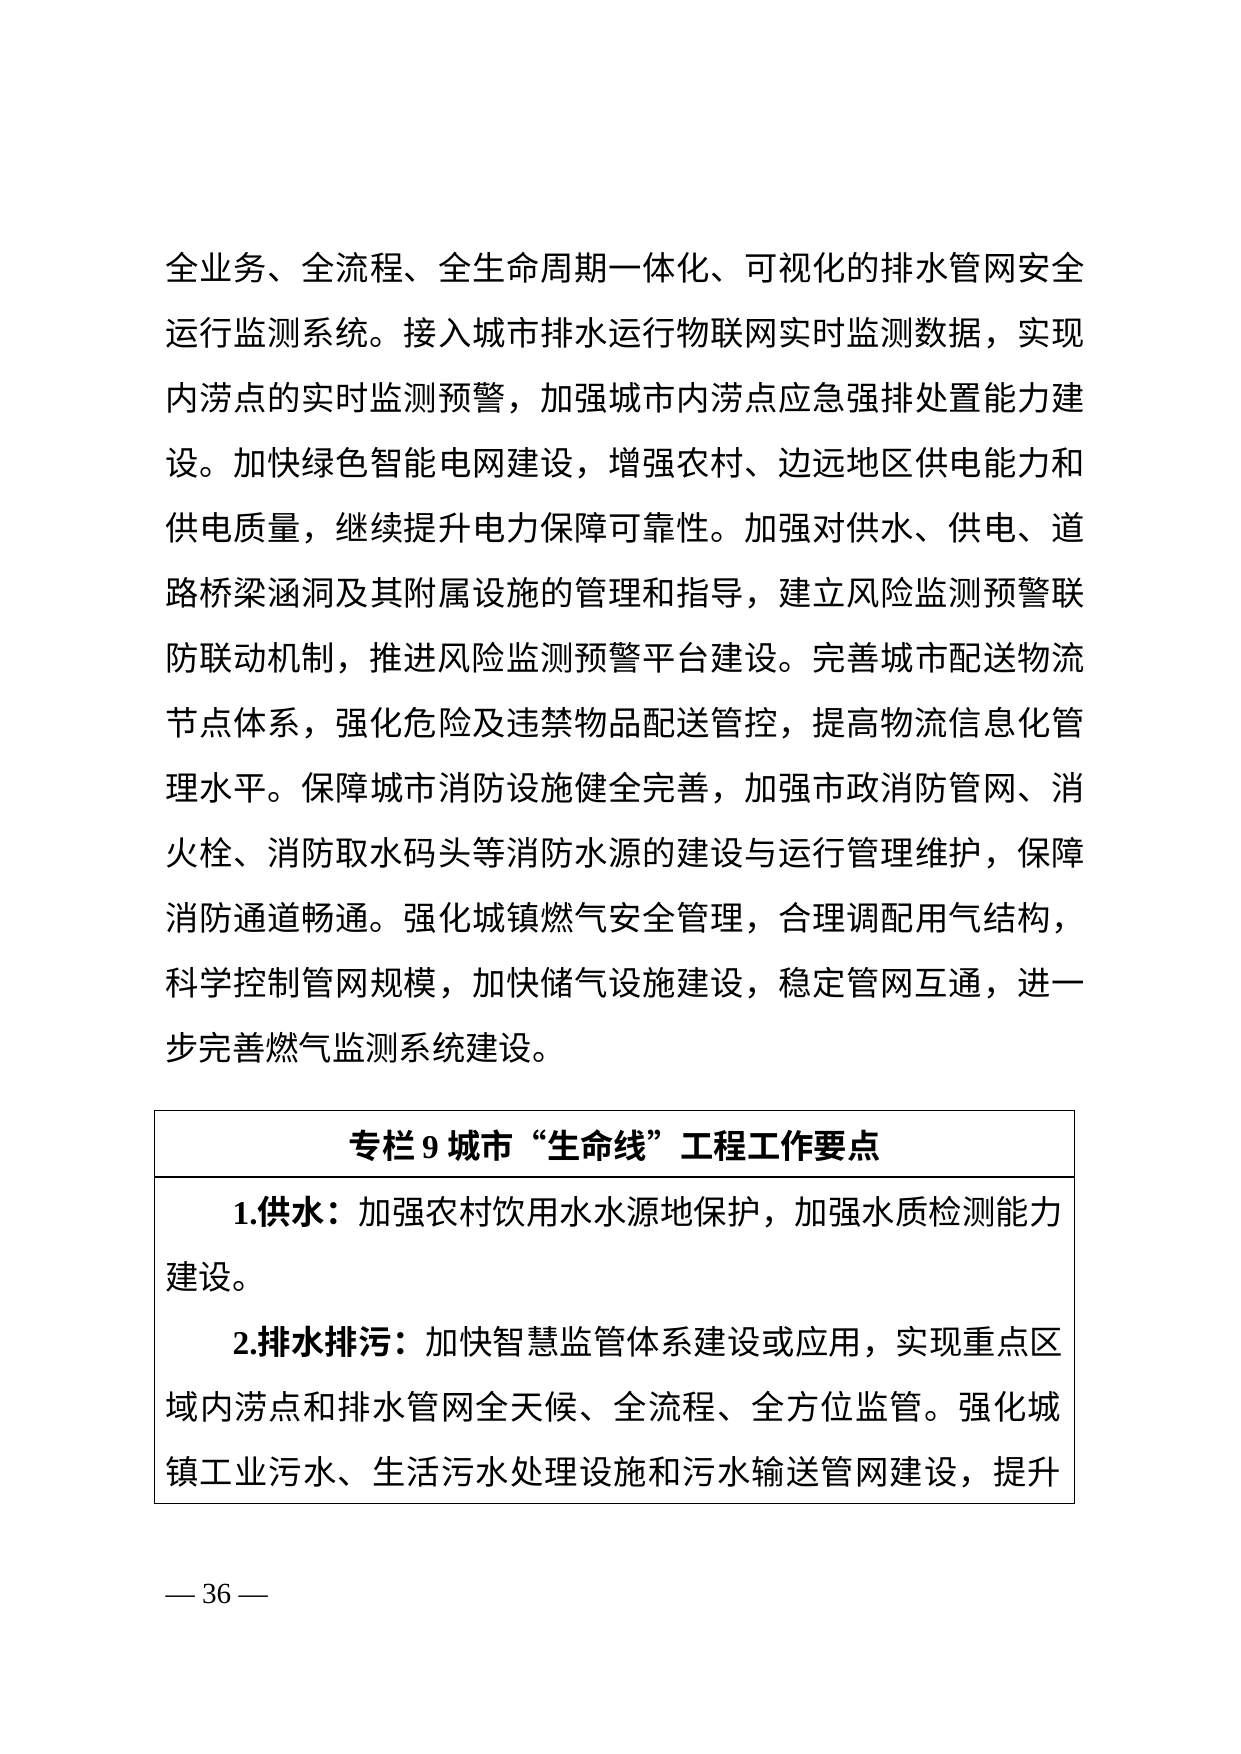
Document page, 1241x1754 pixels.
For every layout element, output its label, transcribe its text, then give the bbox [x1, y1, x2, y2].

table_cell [155, 1178, 1074, 1502]
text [165, 233, 1087, 1078]
table_header 专栏9 城市“生命线”工程工作要点 [155, 1111, 1074, 1176]
